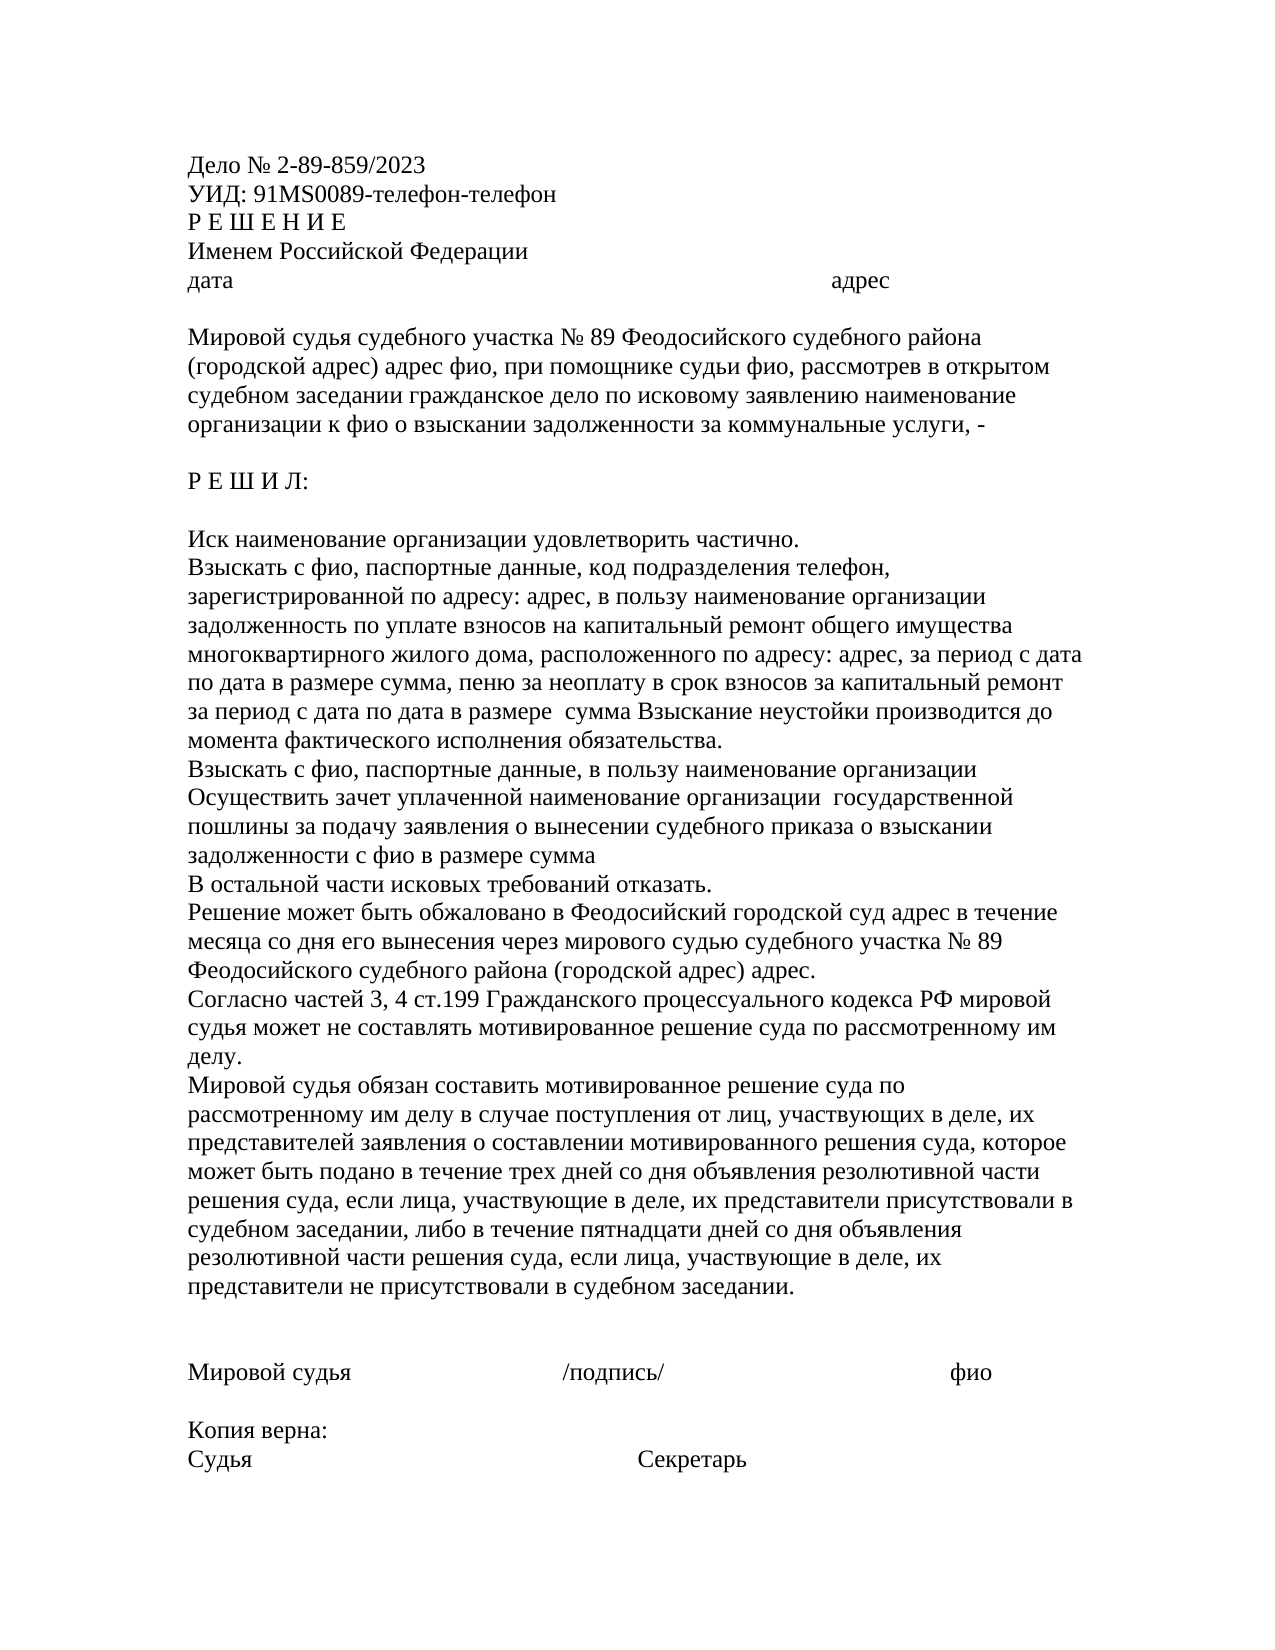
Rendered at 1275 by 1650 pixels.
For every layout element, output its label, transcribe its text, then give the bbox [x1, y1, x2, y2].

text В остальной части исковых требований отказать. [187, 869, 1087, 897]
text Мировой судья обязан составить мотивированное решение суда по рассмотренному им делу в случае поступления от лиц, участвующих в деле, их представителей заявления о составлении мотивированного решения суда, которое может быть подано в течение трех дней со дня объявления резолютивной части решения суда, если лица, участвующие в деле, их представители присутствовали в судебном заседании, либо в течение пятнадцати дней со дня объявления резолютивной части решения суда, если лица, участвующие в деле, их представители не присутствовали в судебном заседании. [187, 1070, 1087, 1300]
text Взыскать с фио, паспортные данные, код подразделения телефон, зарегистрированной по адресу: адрес, в пользу наименование организации задолженность по уплате взносов на капитальный ремонт общего имущества многоквартирного жилого дома, расположенного по адресу: адрес, за период с дата по дата в размере сумма, пеню за неоплату в срок взносов за капитальный ремонт за период с дата по дата в размере сумма Взыскание неустойки производится до момента фактического исполнения обязательства. [187, 552, 1087, 754]
text Решение может быть обжаловано в Феодосийский городской суд адрес в течение месяца со дня его вынесения через мирового судью судебного участка № 89 Феодосийского судебного района (городской адрес) адрес. [187, 897, 1087, 984]
text Взыскать с фио, паспортные данные, в пользу наименование организации Осуществить зачет уплаченной наименование организации государственной пошлины за подачу заявления о вынесении судебного приказа о взыскании задолженности с фио в размере сумма [187, 754, 1087, 869]
text Дело № 2-89-859/2023 [187, 150, 1087, 179]
text Мировой судья /подпись/ фио [187, 1357, 1087, 1386]
text Мировой судья судебного участка № 89 Феодосийского судебного района (городской адрес) адрес фио, при помощнике судьи фио, рассмотрев в открытом судебном заседании гражданское дело по исковому заявлению наименование организации к фио о взыскании задолженности за коммунальные услуги, - [187, 322, 1087, 437]
text Р Е Ш И Л: [187, 466, 1087, 495]
text Иск наименование организации удовлетворить частично. [187, 524, 1087, 552]
text Судья Секретарь [187, 1444, 1087, 1472]
text Согласно частей 3, 4 ст.199 Гражданского процессуального кодекса РФ мировой судья может не составлять мотивированное решение суда по рассмотренному им делу. [187, 984, 1087, 1070]
text дата адрес [187, 265, 1087, 294]
text Р Е Ш Е Н И Е [187, 207, 1087, 236]
text Копия верна: [187, 1415, 1087, 1444]
text Именем Российской Федерации [187, 236, 1087, 265]
text УИД: 91MS0089-телефон-телефон [187, 179, 1087, 207]
